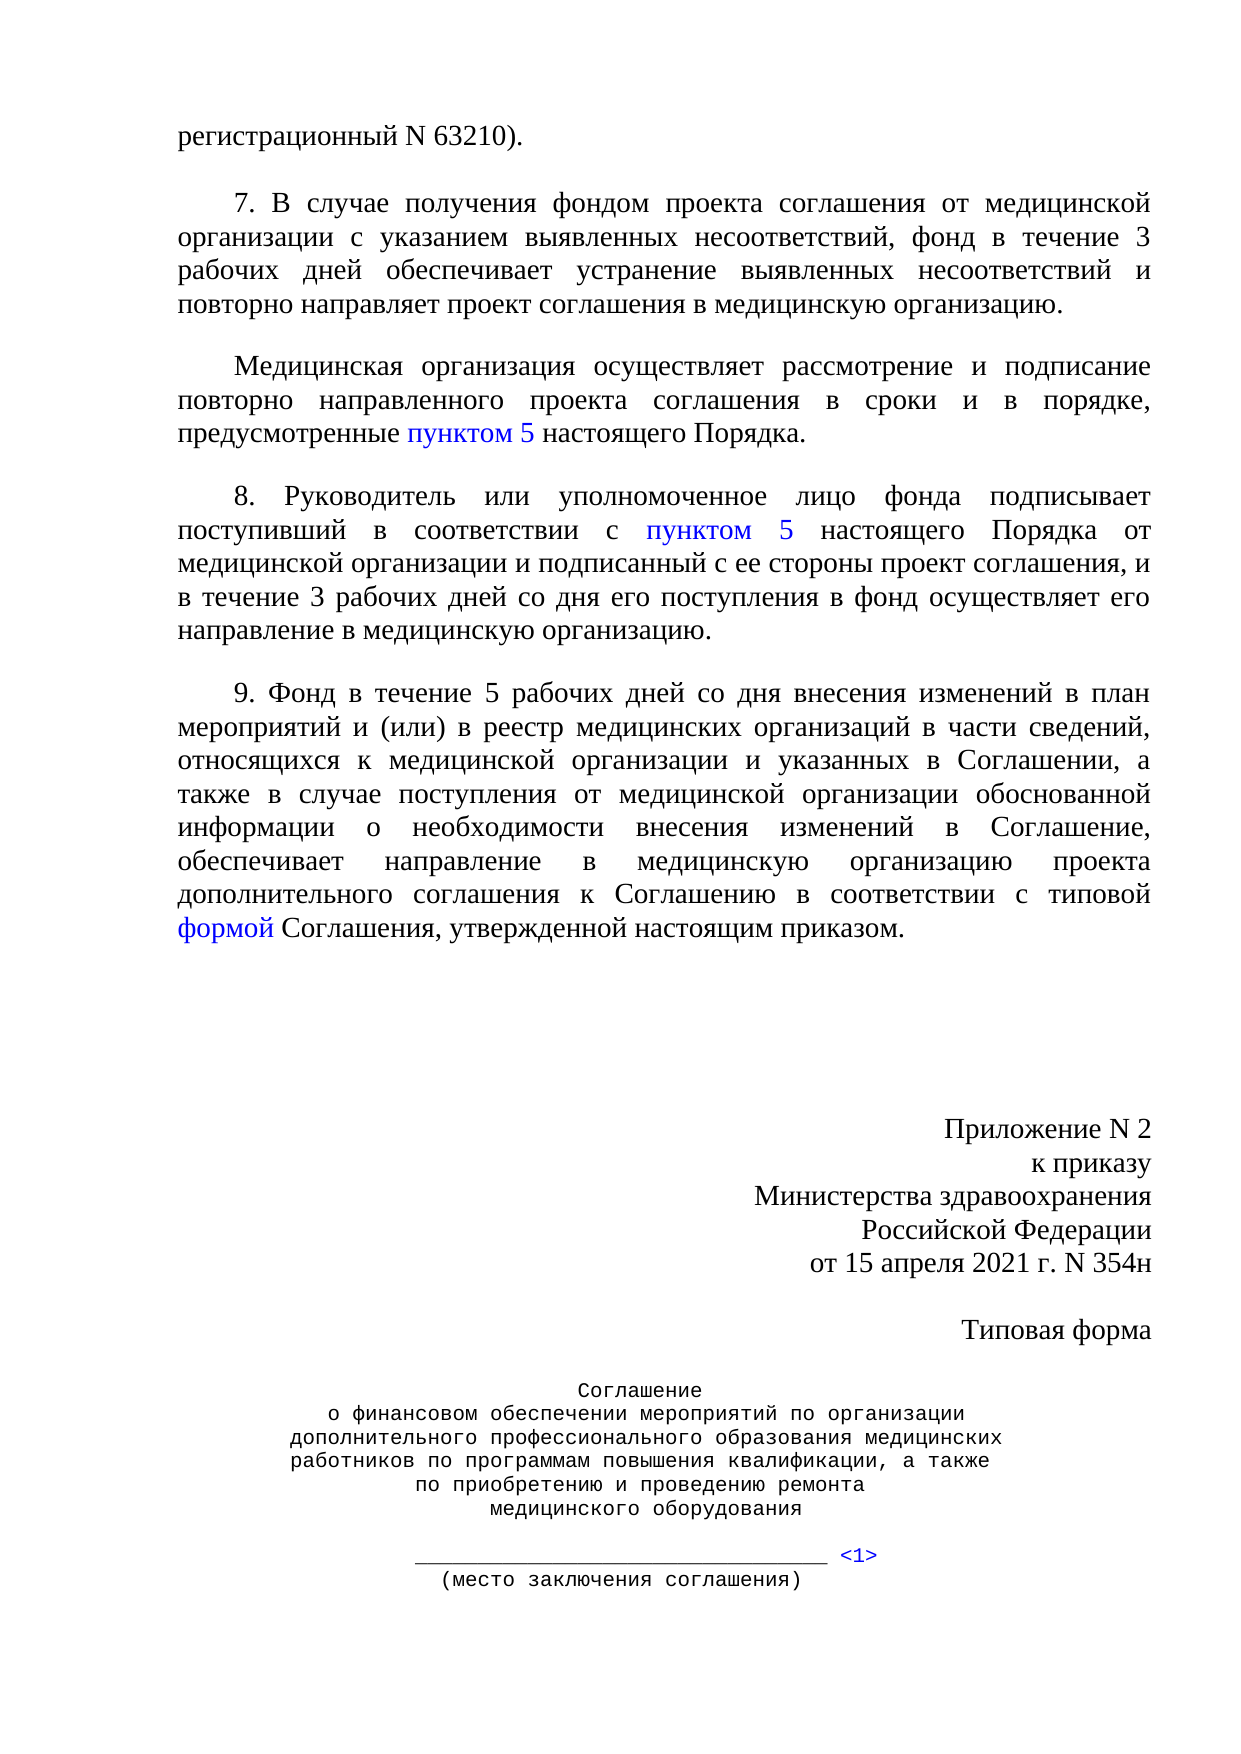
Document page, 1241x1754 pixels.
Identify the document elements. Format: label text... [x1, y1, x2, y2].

text Российской Федерации [177, 1212, 1152, 1245]
text работников по программам повышения квалификации, а также [177, 1451, 1152, 1474]
text Типовая форма [177, 1312, 1152, 1346]
text 7. В случае получения фондом проекта соглашения от медицинской организации с указанием выявленных несоответствий, фонд в течение 3 рабочих дней обеспечивает устранение выявленных несоответствий и повторно направляет проект соглашения в медицинскую организацию. [177, 185, 1152, 319]
text 8. Руководитель или уполномоченное лицо фонда подписывает поступивший в соответствии с пунктом 5 настоящего Порядка от медицинской организации и подписанный с ее стороны проект соглашения, и в течение 3 рабочих дней со дня его поступления в фонд осуществляет его направление в медицинскую организацию. [177, 478, 1152, 646]
text дополнительного профессионального образования медицинских [177, 1427, 1152, 1451]
text Приложение N 2 [177, 1111, 1152, 1145]
text Министерства здравоохранения [177, 1178, 1152, 1212]
text о финансовом обеспечении мероприятий по организации [177, 1403, 1152, 1427]
text (место заключения соглашения) [177, 1569, 1152, 1592]
text Медицинская организация осуществляет рассмотрение и подписание повторно направленного проекта соглашения в сроки и в порядке, предусмотренные пунктом 5 настоящего Порядка. [177, 348, 1152, 449]
text от 15 апреля 2021 г. N 354н [177, 1245, 1152, 1279]
text к приказу [177, 1145, 1152, 1178]
text 9. Фонд в течение 5 рабочих дней со дня внесения изменений в план мероприятий и (или) в реестр медицинских организаций в части сведений, относящихся к медицинской организации и указанных в Соглашении, а также в случае поступления от медицинской организации обоснованной информации о необходимости внесения изменений в Соглашение, обеспечивает направление в медицинскую организацию проекта дополнительного соглашения к Соглашению в соответствии с типовой формой Соглашения, утвержденной настоящим приказом. [177, 675, 1152, 943]
text _________________________________ <1> [177, 1545, 1152, 1569]
text Соглашение [177, 1379, 1152, 1403]
text медицинского оборудования [177, 1498, 1152, 1521]
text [177, 118, 1152, 152]
text по приобретению и проведению ремонта [177, 1474, 1152, 1498]
